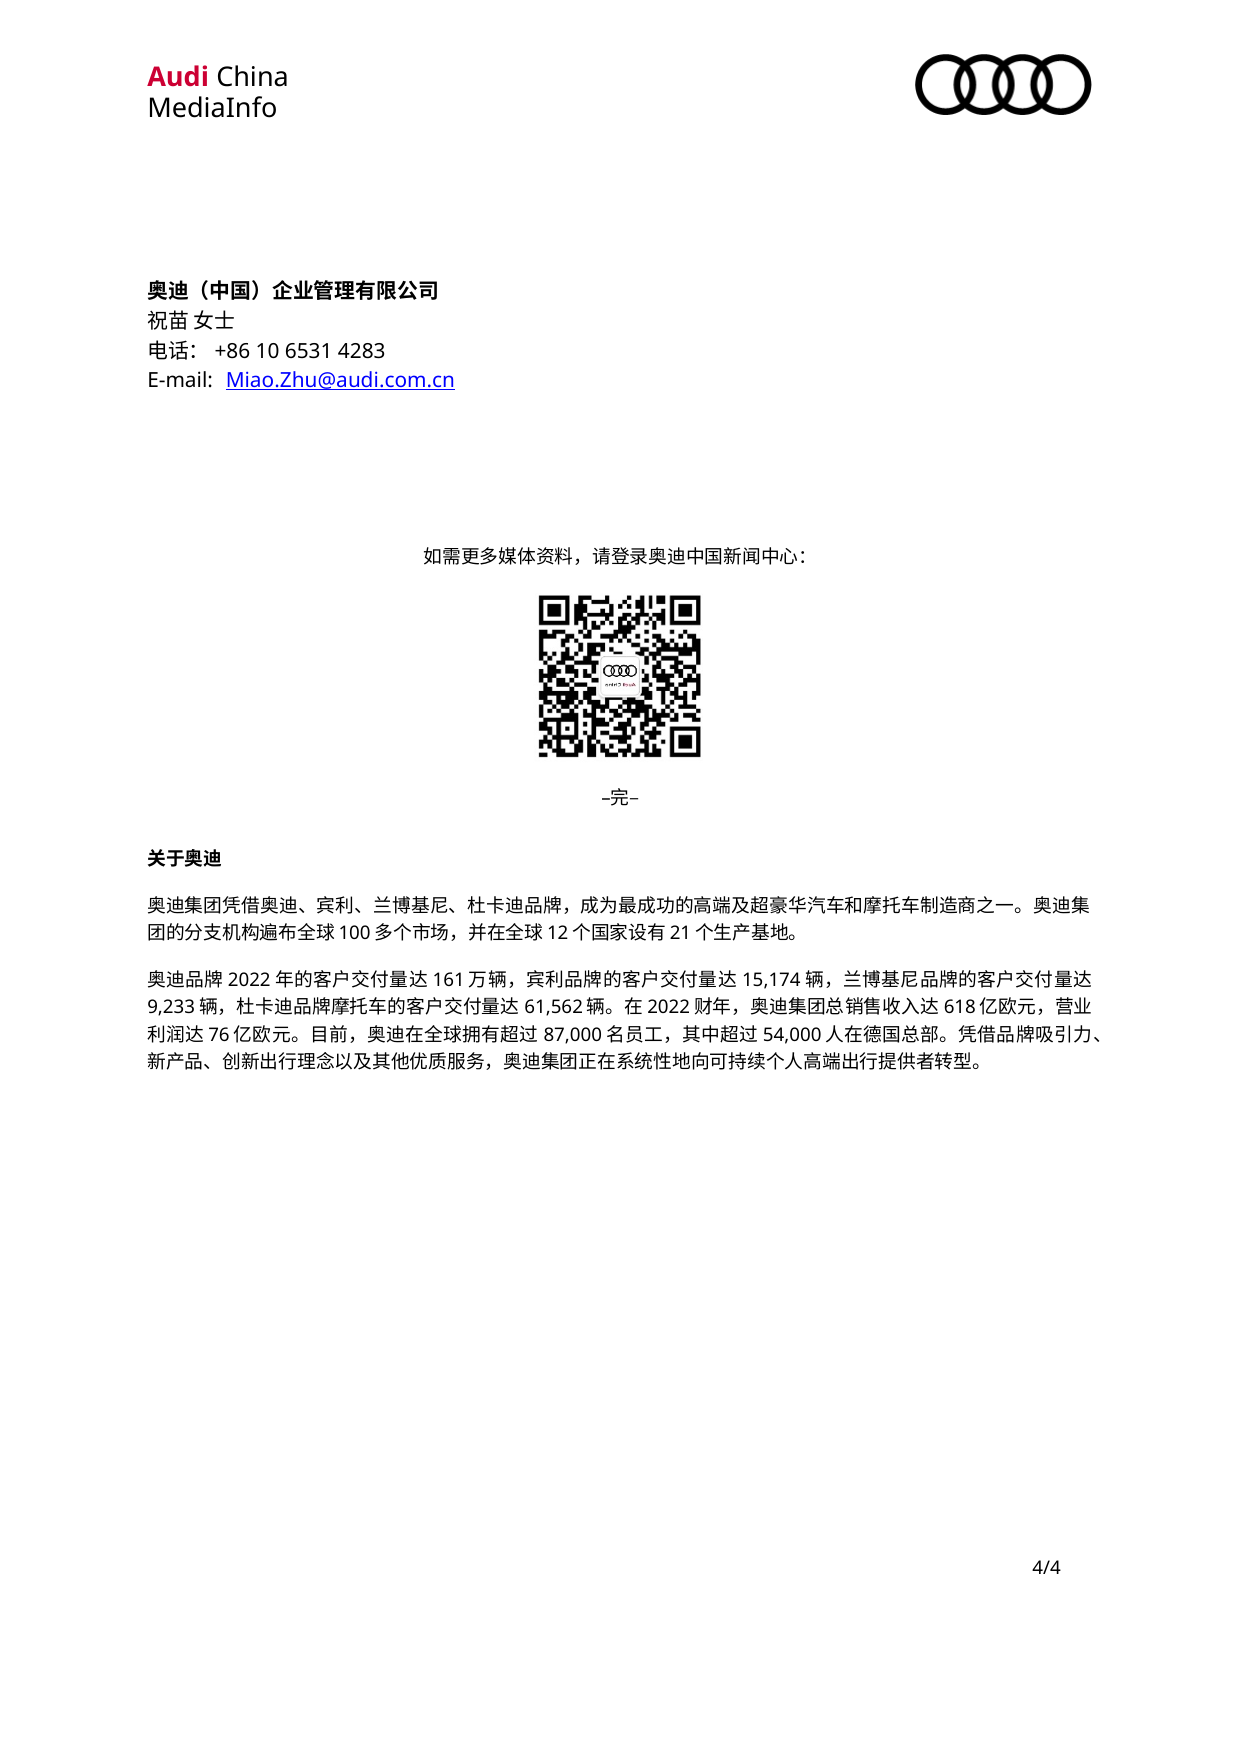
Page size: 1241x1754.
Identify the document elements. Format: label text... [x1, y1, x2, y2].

text –完– [147, 782, 1093, 809]
text 奥迪品牌2022年的客户交付量达161万辆，宾利品牌的客户交付量达15,174辆，兰博基尼品牌的客户交付量达9,233辆，杜卡迪品牌摩托车的客户交付量达61,562辆。在2022财年，奥迪集团总销售收入达618亿欧元，营业利润达76亿欧元。目前，奥迪在全球拥有超过87,000名员工，其中超过54,000人在德国总部。凭借品牌吸引力、新产品、创新出行理念以及其他优质服务，奥迪集团正在系统性地向可持续个人高端出行提供者转型。 [147, 965, 1093, 1074]
text 祝苗 女士 [147, 304, 1093, 334]
text 关于奥迪 [147, 843, 1093, 871]
text 如需更多媒体资料，请登录奥迪中国新闻中心： [147, 542, 1093, 569]
picture [913, 53, 1094, 116]
text 电话： +86 10 6531 4283 [147, 334, 1093, 365]
picture [526, 581, 715, 770]
text 奥迪集团凭借奥迪、宾利、兰博基尼、杜卡迪品牌，成为最成功的高端及超豪华汽车和摩托车制造商之一。奥迪集团的分支机构遍布全球100多个市场，并在全球12个国家设有21个生产基地。 [147, 891, 1093, 945]
text 奥迪（中国）企业管理有限公司 [147, 274, 1093, 304]
text E-mail: Miao.Zhu@audi.com.cn [147, 365, 1093, 393]
